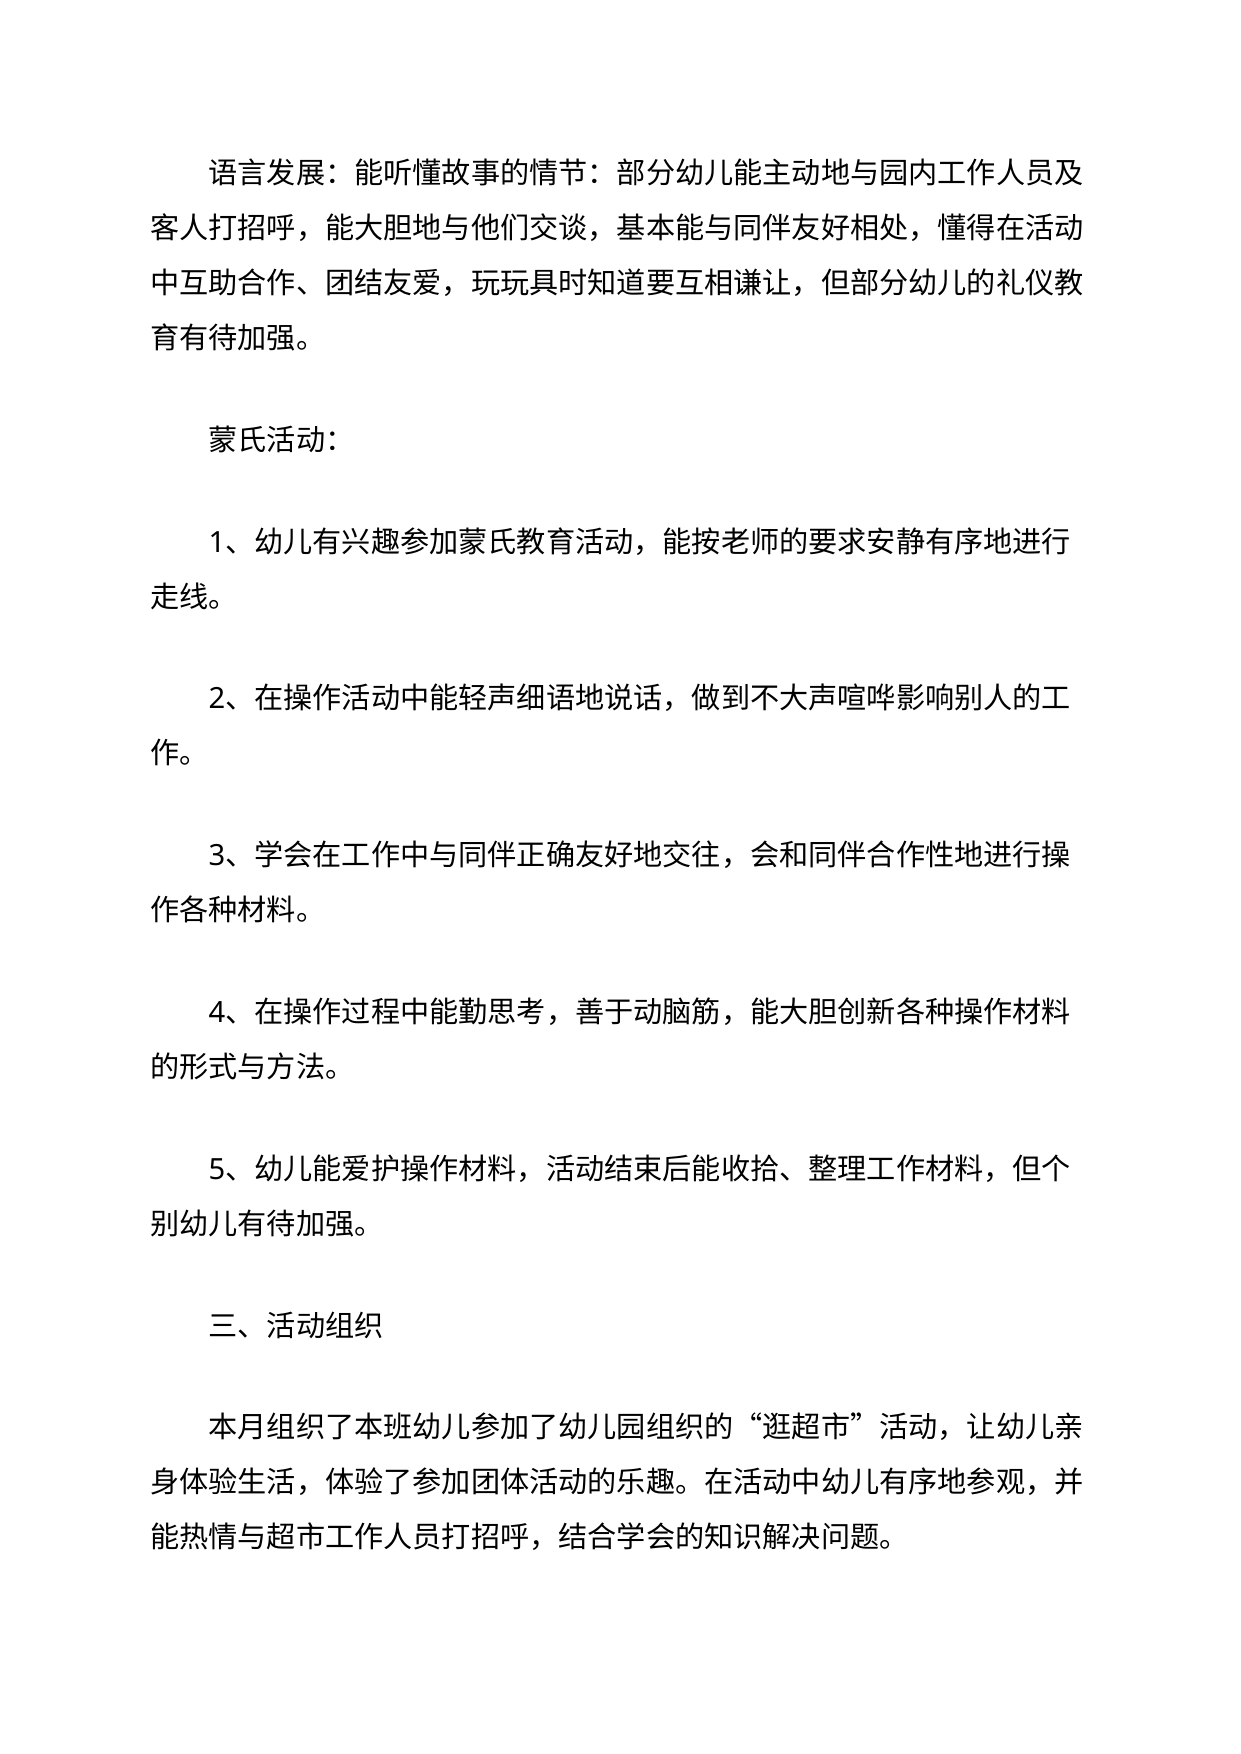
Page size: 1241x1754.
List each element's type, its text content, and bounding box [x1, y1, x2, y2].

text 4、在操作过程中能勤思考，善于动脑筋，能大胆创新各种操作材料的形式与方法。 [150, 988, 1090, 1086]
text 3、学会在工作中与同伴正确友好地交往，会和同伴合作性地进行操作各种材料。 [150, 832, 1090, 929]
text 5、幼儿能爱护操作材料，活动结束后能收拾、整理工作材料，但个别幼儿有待加强。 [150, 1145, 1090, 1243]
text 蒙氏活动： [150, 416, 1090, 459]
text 2、在操作活动中能轻声细语地说话，做到不大声喧哗影响别人的工作。 [150, 675, 1090, 772]
text 语言发展：能听懂故事的情节：部分幼儿能主动地与园内工作人员及客人打招呼，能大胆地与他们交谈，基本能与同伴友好相处，懂得在活动中互助合作、团结友爱，玩玩具时知道要互相谦让，但部分幼儿的礼仪教育有待加强。 [150, 150, 1090, 357]
text 三、活动组织 [150, 1302, 1090, 1344]
text 1、幼儿有兴趣参加蒙氏教育活动，能按老师的要求安静有序地进行走线。 [150, 518, 1090, 616]
text 本月组织了本班幼儿参加了幼儿园组织的“逛超市”活动，让幼儿亲身体验生活，体验了参加团体活动的乐趣。在活动中幼儿有序地参观，并能热情与超市工作人员打招呼，结合学会的知识解决问题。 [150, 1404, 1090, 1556]
